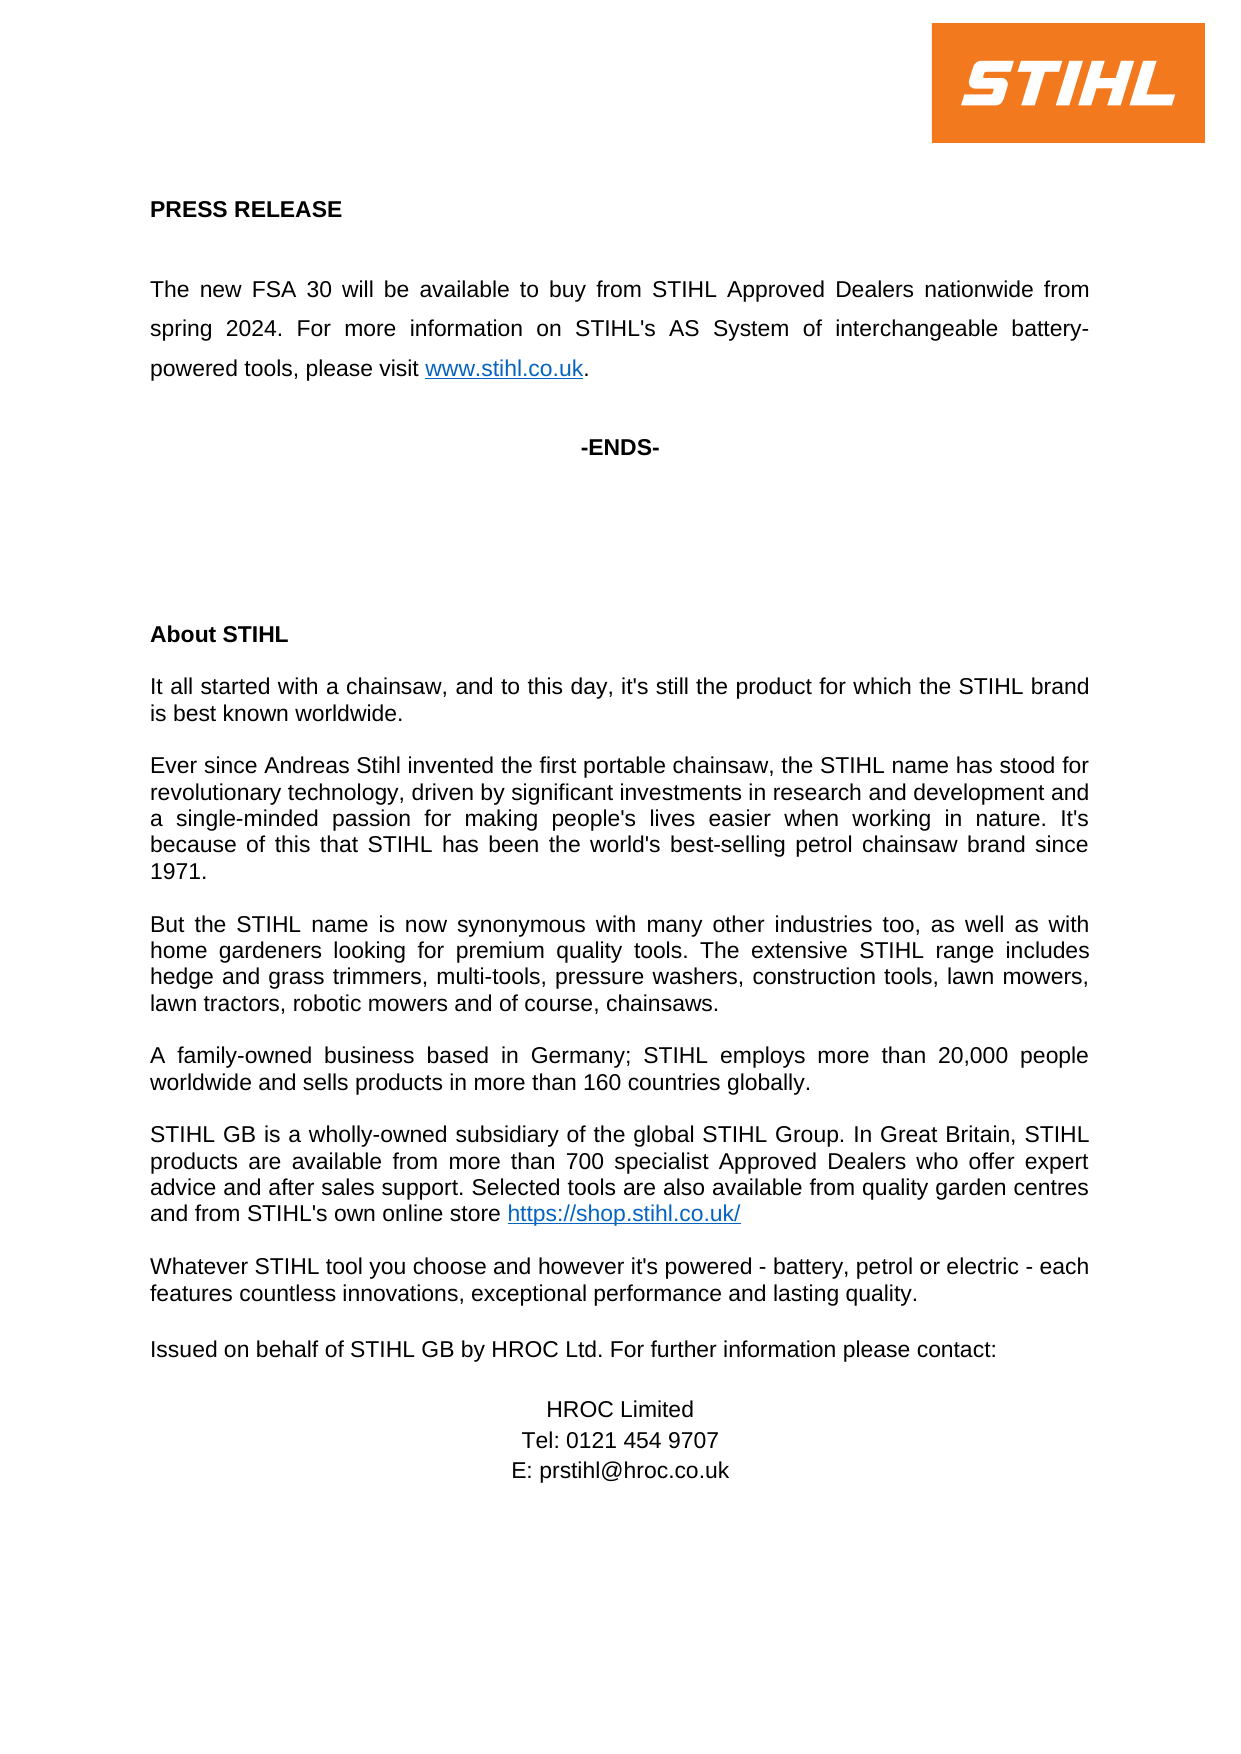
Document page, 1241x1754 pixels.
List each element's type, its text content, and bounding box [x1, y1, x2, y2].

text The new FSA 30 will be available to buy from STIHL Approved Dealers nationwide from spring 2024. For more information on STIHL's AS System of interchangeable battery-powered tools, please visit www.stihl.co.uk. [150, 276, 1090, 381]
picture [931, 23, 1205, 143]
text Whatever STIHL tool you choose and however it's powered - battery, petrol or electric - each features countless innovations, exceptional performance and lasting quality. [150, 1253, 1090, 1306]
text About STIHL [150, 621, 1090, 647]
text Ever since Andreas Stihl invented the first portable chainsaw, the STIHL name has stood for revolutionary technology, driven by significant investments in research and development and a single-minded passion for making people's lives easier when working in nature. It's because of this that STIHL has been the world's best-selling petrol chainsaw brand since 1971. [150, 752, 1090, 884]
text Issued on behalf of STIHL GB by HROC Ltd. For further information please contact: [150, 1336, 1090, 1362]
text Tel: 0121 454 9707 E: prstihl@hroc.co.uk [150, 1427, 1090, 1483]
text -ENDS- [150, 434, 1090, 460]
text STIHL GB is a wholly-owned subsidiary of the global STIHL Group. In Great Britain, STIHL products are available from more than 700 specialist Approved Dealers who offer expert advice and after sales support. Selected tools are also available from quality garden centres and from STIHL's own online store https://shop.stihl.co.uk/ [150, 1121, 1090, 1227]
text HROC Limited [150, 1396, 1090, 1423]
text It all started with a chainsaw, and to this day, it's still the product for which the STIHL brand is best known worldwide. [150, 673, 1090, 726]
text A family-owned business based in Germany; STIHL employs more than 20,000 people worldwide and sells products in more than 160 countries globally. [150, 1042, 1090, 1095]
text But the STIHL name is now synonymous with many other industries too, as well as with home gardeners looking for premium quality tools. The extensive STIHL range includes hedge and grass trimmers, multi-tools, pressure washers, construction tools, lawn mowers, lawn tractors, robotic mowers and of course, chainsaws. [150, 911, 1090, 1016]
